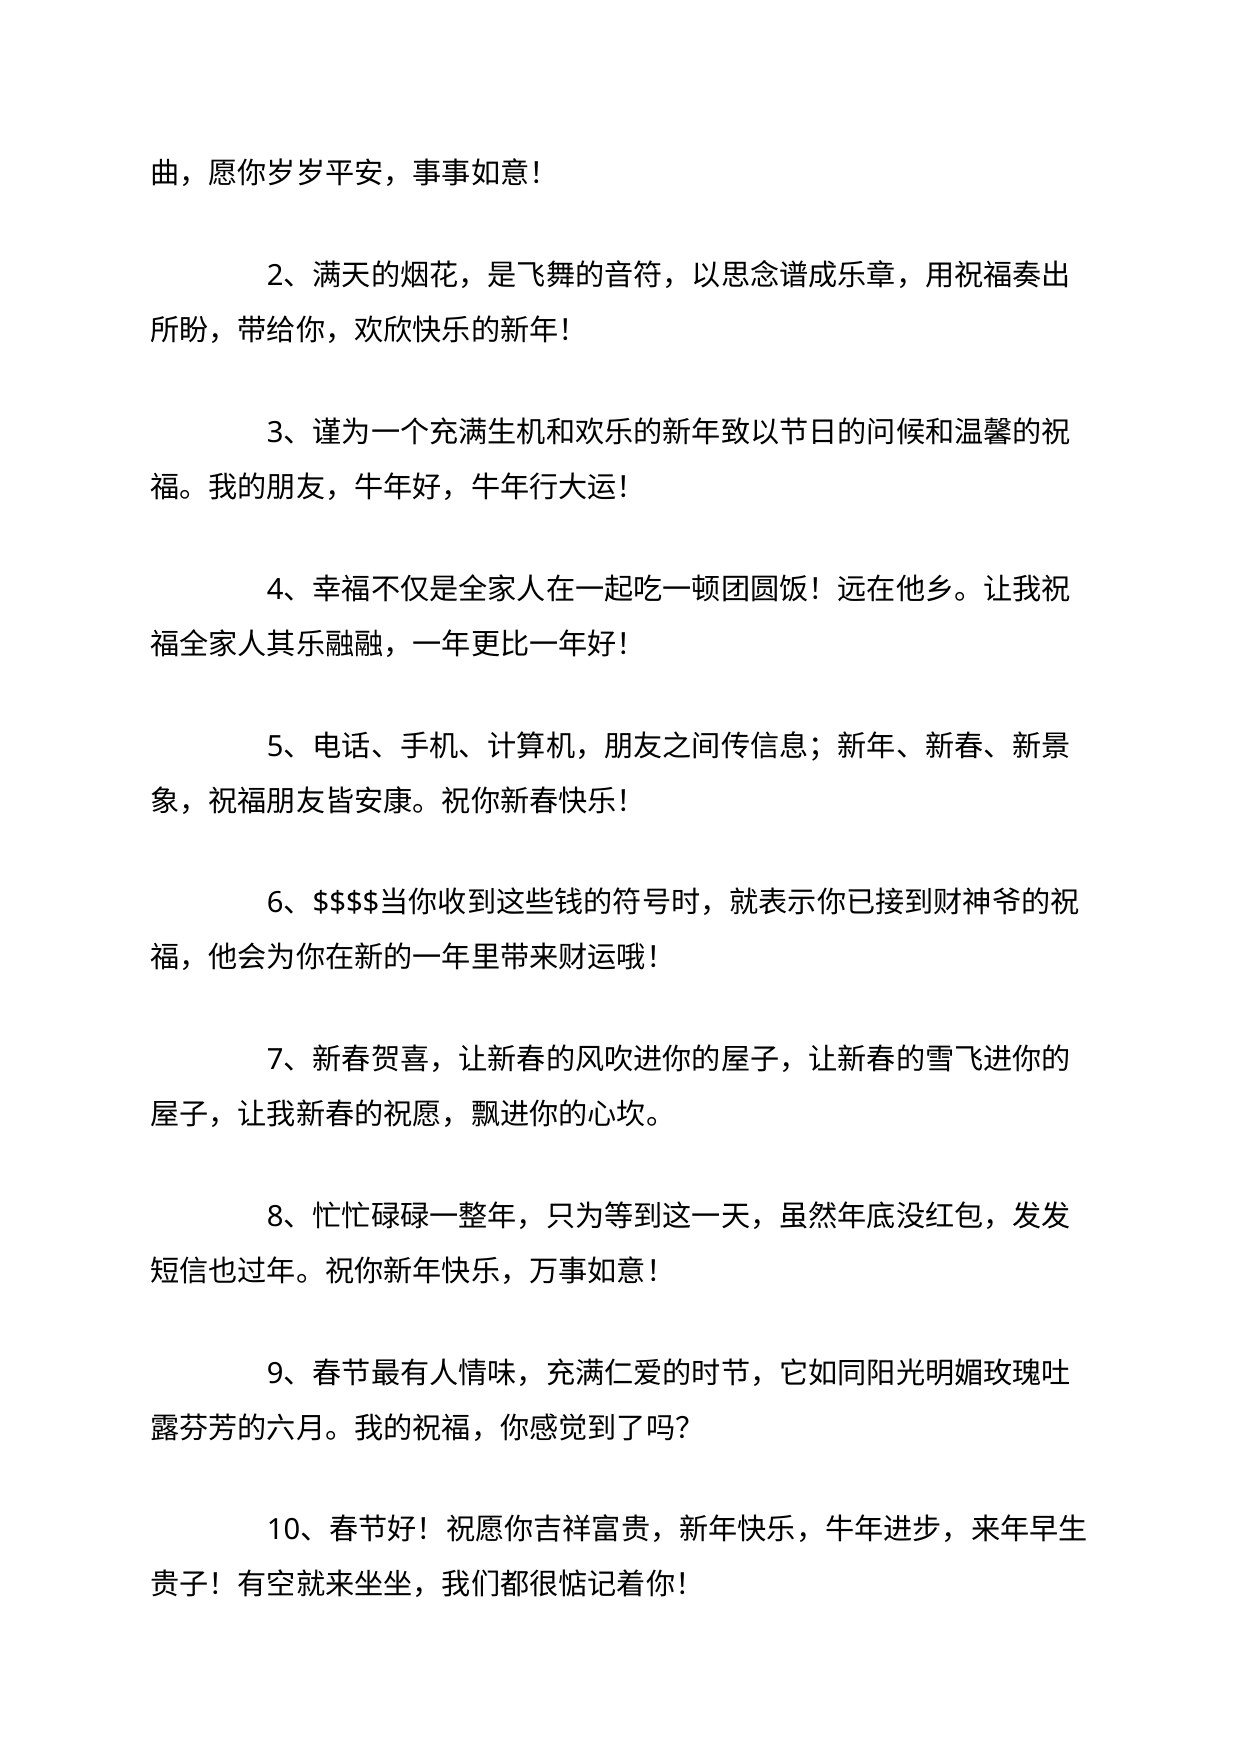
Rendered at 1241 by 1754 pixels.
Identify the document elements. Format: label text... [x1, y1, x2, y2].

text 6、$$$$当你收到这些钱的符号时，就表示你已接到财神爷的祝福，他会为你在新的一年里带来财运哦！ [150, 879, 1090, 976]
text 7、新春贺喜，让新春的风吹进你的屋子，让新春的雪飞进你的屋子，让我新春的祝愿，飘进你的心坎。 [150, 1036, 1090, 1133]
text 5、电话、手机、计算机，朋友之间传信息；新年、新春、新景象，祝福朋友皆安康。祝你新春快乐！ [150, 722, 1090, 819]
text 4、幸福不仅是全家人在一起吃一顿团圆饭！远在他乡。让我祝福全家人其乐融融，一年更比一年好！ [150, 565, 1090, 663]
text 8、忙忙碌碌一整年，只为等到这一天，虽然年底没红包，发发短信也过年。祝你新年快乐，万事如意！ [150, 1192, 1090, 1290]
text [150, 150, 1090, 192]
text 9、春节最有人情味，充满仁爱的时节，它如同阳光明媚玫瑰吐露芬芳的六月。我的祝福，你感觉到了吗？ [150, 1349, 1090, 1446]
text 3、谨为一个充满生机和欢乐的新年致以节日的问候和温馨的祝福。我的朋友，牛年好，牛年行大运！ [150, 408, 1090, 506]
text 2、满天的烟花，是飞舞的音符，以思念谱成乐章，用祝福奏出所盼，带给你，欢欣快乐的新年！ [150, 252, 1090, 349]
text 10、春节好！祝愿你吉祥富贵，新年快乐，牛年进步，来年早生贵子！有空就来坐坐，我们都很惦记着你！ [150, 1506, 1090, 1603]
